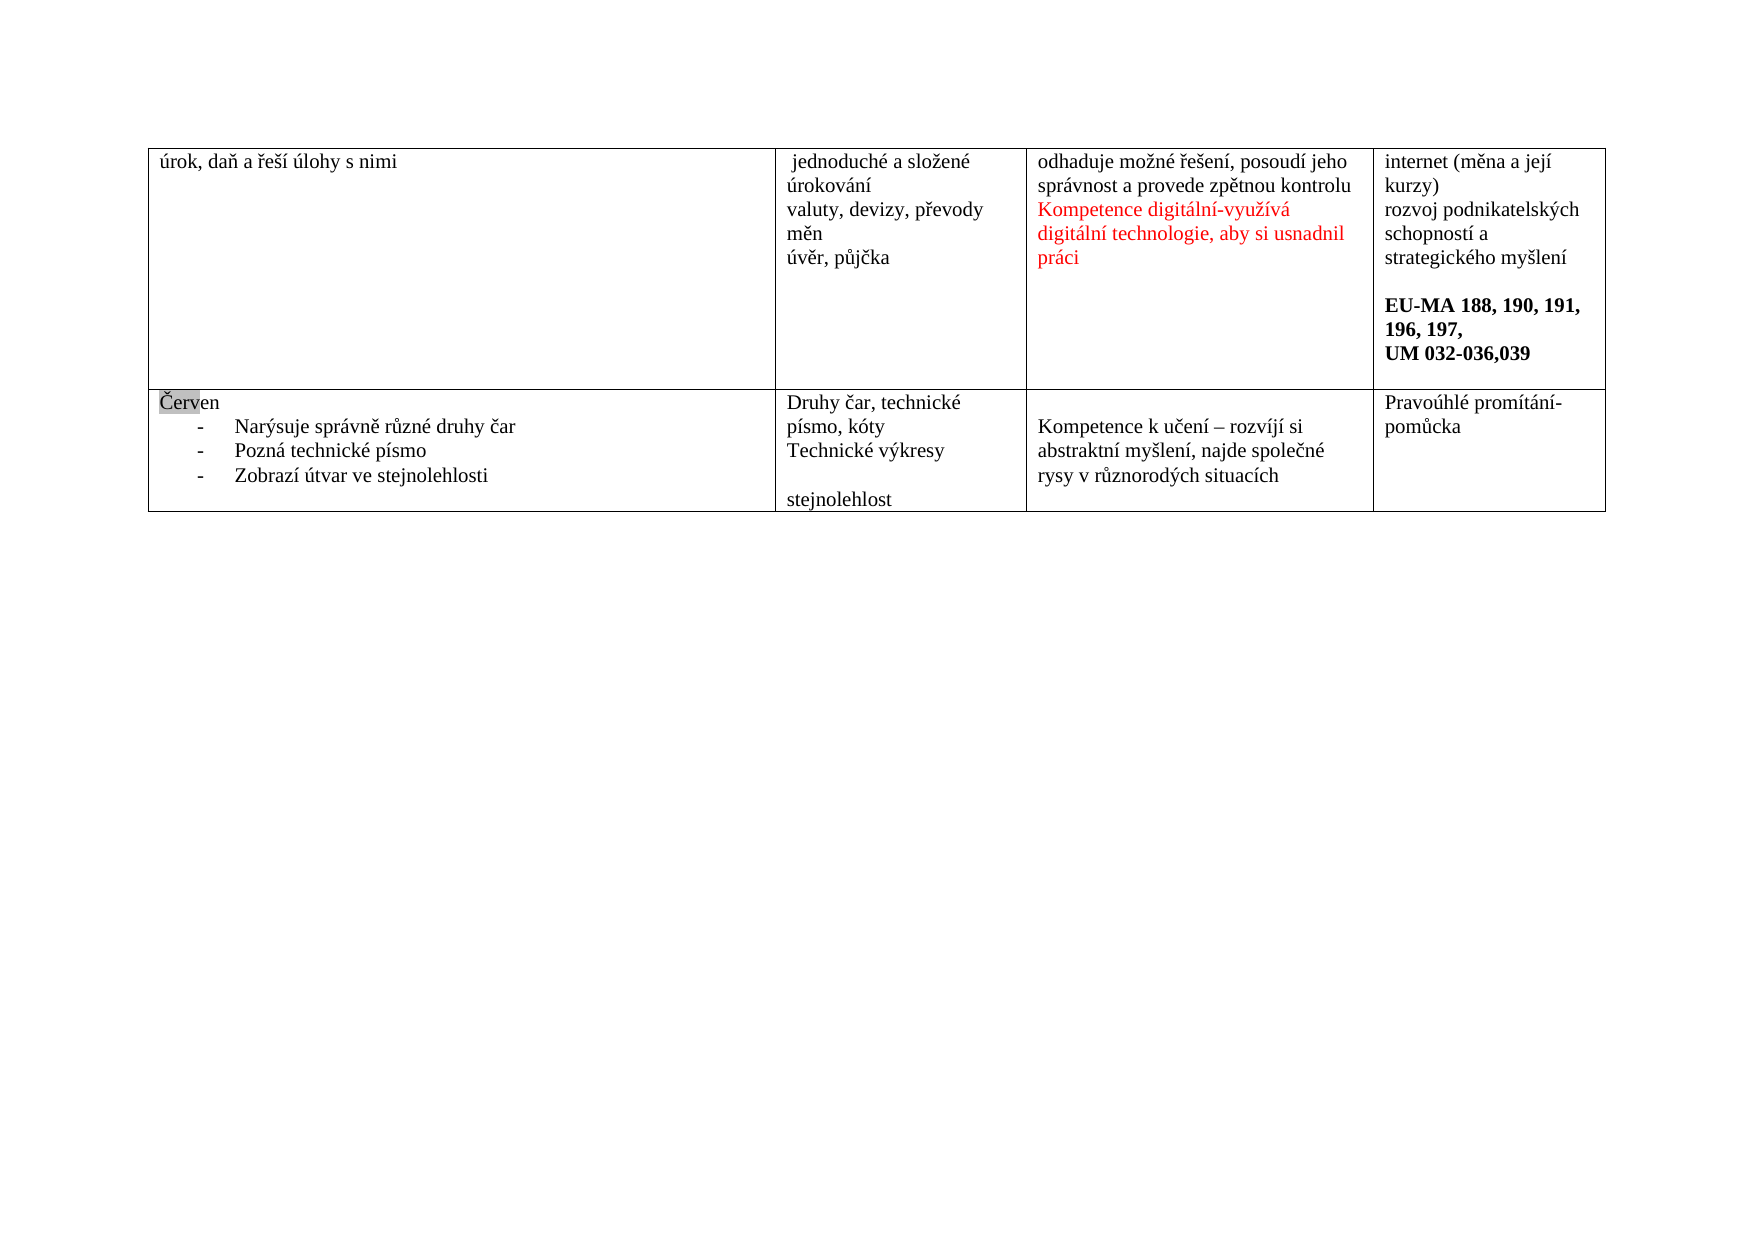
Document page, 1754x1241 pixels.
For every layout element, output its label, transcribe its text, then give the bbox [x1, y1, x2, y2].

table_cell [1374, 149, 1605, 389]
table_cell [1027, 149, 1373, 389]
table_cell Pravoúhlé promítání-pomůcka [1374, 390, 1605, 511]
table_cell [149, 149, 775, 389]
table_cell Červen Narýsuje správně různé druhy čar Pozná technické písmo Zobrazí útvar ve stejnolehlosti [149, 390, 775, 511]
table_cell Druhy čar, technické písmo, kóty Technické výkresy stejnolehlost [776, 390, 1026, 511]
table_cell Kompetence k učení – rozvíjí si abstraktní myšlení, najde společné rysy v různorodých situacích [1027, 390, 1373, 511]
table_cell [776, 149, 1026, 389]
